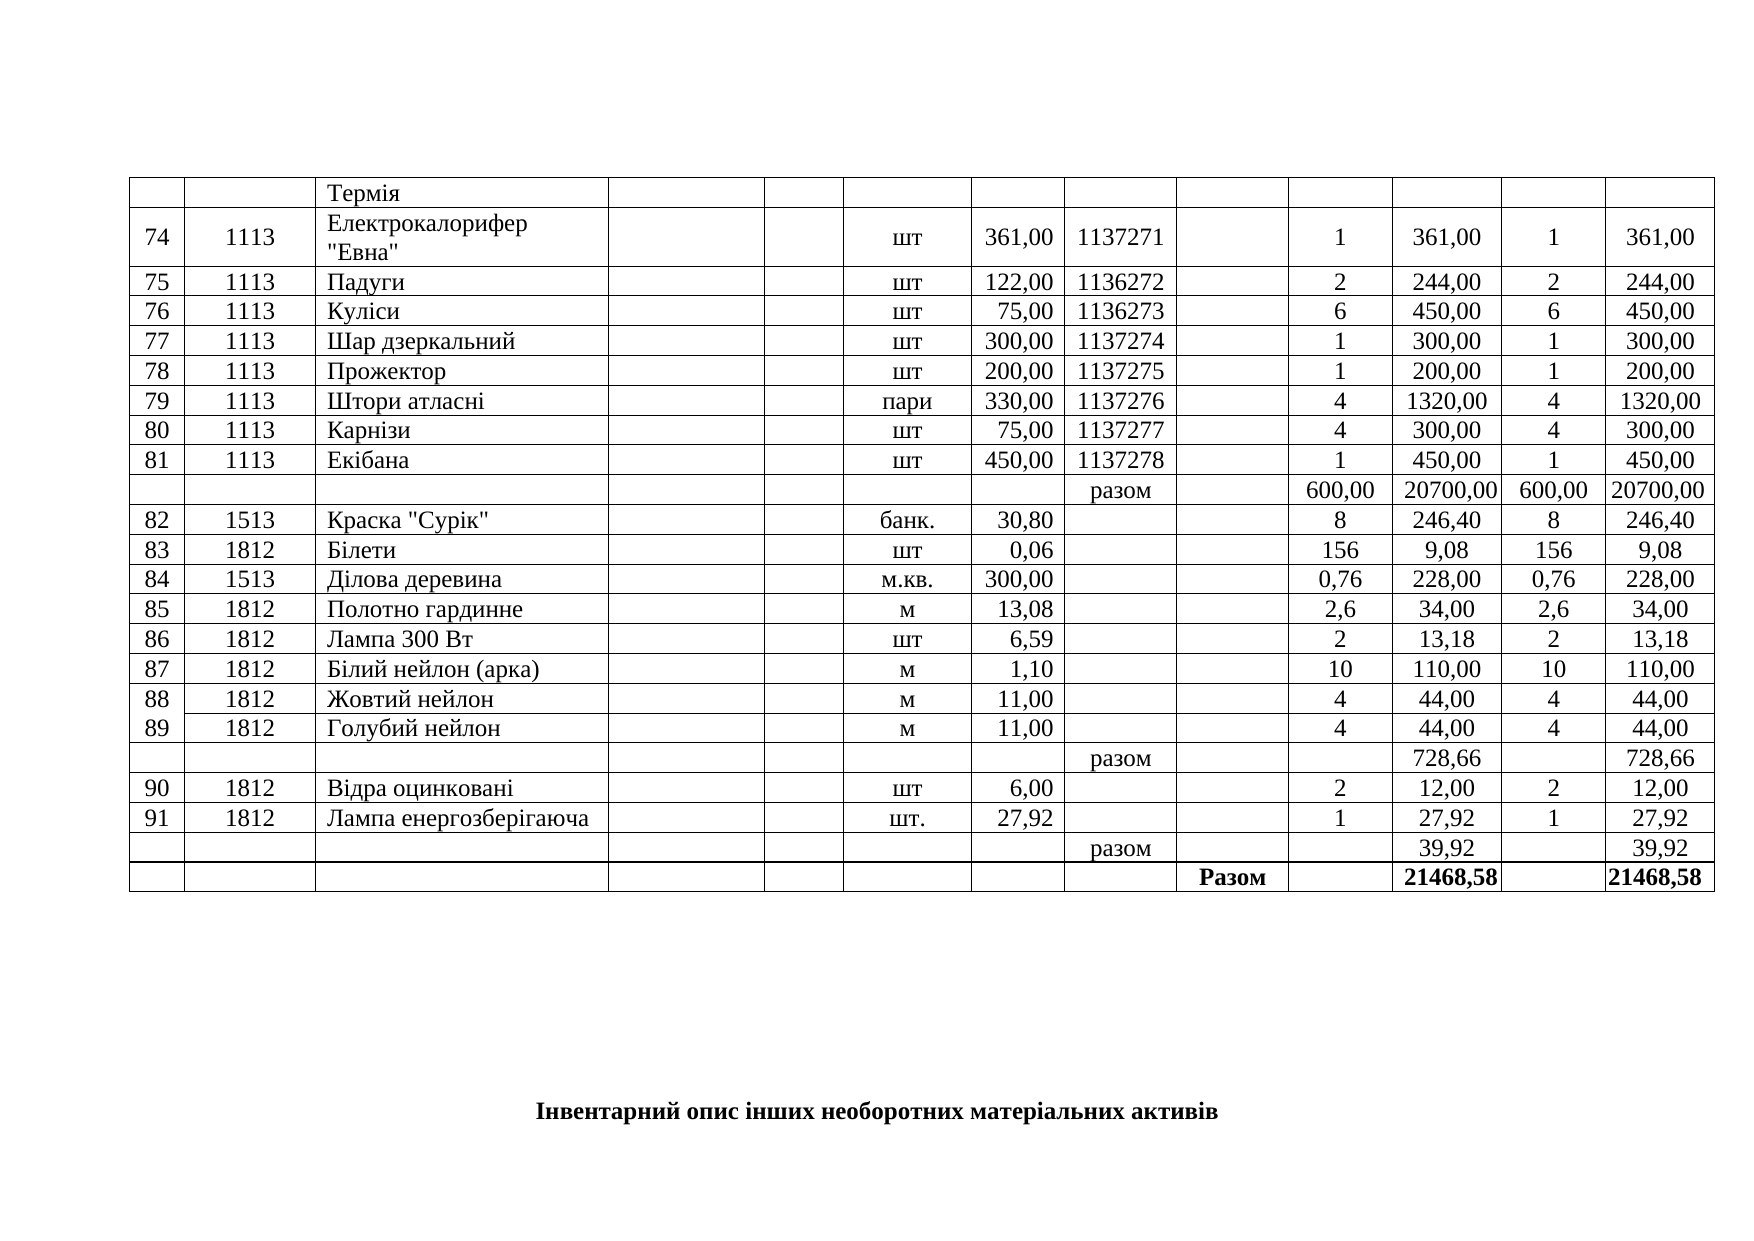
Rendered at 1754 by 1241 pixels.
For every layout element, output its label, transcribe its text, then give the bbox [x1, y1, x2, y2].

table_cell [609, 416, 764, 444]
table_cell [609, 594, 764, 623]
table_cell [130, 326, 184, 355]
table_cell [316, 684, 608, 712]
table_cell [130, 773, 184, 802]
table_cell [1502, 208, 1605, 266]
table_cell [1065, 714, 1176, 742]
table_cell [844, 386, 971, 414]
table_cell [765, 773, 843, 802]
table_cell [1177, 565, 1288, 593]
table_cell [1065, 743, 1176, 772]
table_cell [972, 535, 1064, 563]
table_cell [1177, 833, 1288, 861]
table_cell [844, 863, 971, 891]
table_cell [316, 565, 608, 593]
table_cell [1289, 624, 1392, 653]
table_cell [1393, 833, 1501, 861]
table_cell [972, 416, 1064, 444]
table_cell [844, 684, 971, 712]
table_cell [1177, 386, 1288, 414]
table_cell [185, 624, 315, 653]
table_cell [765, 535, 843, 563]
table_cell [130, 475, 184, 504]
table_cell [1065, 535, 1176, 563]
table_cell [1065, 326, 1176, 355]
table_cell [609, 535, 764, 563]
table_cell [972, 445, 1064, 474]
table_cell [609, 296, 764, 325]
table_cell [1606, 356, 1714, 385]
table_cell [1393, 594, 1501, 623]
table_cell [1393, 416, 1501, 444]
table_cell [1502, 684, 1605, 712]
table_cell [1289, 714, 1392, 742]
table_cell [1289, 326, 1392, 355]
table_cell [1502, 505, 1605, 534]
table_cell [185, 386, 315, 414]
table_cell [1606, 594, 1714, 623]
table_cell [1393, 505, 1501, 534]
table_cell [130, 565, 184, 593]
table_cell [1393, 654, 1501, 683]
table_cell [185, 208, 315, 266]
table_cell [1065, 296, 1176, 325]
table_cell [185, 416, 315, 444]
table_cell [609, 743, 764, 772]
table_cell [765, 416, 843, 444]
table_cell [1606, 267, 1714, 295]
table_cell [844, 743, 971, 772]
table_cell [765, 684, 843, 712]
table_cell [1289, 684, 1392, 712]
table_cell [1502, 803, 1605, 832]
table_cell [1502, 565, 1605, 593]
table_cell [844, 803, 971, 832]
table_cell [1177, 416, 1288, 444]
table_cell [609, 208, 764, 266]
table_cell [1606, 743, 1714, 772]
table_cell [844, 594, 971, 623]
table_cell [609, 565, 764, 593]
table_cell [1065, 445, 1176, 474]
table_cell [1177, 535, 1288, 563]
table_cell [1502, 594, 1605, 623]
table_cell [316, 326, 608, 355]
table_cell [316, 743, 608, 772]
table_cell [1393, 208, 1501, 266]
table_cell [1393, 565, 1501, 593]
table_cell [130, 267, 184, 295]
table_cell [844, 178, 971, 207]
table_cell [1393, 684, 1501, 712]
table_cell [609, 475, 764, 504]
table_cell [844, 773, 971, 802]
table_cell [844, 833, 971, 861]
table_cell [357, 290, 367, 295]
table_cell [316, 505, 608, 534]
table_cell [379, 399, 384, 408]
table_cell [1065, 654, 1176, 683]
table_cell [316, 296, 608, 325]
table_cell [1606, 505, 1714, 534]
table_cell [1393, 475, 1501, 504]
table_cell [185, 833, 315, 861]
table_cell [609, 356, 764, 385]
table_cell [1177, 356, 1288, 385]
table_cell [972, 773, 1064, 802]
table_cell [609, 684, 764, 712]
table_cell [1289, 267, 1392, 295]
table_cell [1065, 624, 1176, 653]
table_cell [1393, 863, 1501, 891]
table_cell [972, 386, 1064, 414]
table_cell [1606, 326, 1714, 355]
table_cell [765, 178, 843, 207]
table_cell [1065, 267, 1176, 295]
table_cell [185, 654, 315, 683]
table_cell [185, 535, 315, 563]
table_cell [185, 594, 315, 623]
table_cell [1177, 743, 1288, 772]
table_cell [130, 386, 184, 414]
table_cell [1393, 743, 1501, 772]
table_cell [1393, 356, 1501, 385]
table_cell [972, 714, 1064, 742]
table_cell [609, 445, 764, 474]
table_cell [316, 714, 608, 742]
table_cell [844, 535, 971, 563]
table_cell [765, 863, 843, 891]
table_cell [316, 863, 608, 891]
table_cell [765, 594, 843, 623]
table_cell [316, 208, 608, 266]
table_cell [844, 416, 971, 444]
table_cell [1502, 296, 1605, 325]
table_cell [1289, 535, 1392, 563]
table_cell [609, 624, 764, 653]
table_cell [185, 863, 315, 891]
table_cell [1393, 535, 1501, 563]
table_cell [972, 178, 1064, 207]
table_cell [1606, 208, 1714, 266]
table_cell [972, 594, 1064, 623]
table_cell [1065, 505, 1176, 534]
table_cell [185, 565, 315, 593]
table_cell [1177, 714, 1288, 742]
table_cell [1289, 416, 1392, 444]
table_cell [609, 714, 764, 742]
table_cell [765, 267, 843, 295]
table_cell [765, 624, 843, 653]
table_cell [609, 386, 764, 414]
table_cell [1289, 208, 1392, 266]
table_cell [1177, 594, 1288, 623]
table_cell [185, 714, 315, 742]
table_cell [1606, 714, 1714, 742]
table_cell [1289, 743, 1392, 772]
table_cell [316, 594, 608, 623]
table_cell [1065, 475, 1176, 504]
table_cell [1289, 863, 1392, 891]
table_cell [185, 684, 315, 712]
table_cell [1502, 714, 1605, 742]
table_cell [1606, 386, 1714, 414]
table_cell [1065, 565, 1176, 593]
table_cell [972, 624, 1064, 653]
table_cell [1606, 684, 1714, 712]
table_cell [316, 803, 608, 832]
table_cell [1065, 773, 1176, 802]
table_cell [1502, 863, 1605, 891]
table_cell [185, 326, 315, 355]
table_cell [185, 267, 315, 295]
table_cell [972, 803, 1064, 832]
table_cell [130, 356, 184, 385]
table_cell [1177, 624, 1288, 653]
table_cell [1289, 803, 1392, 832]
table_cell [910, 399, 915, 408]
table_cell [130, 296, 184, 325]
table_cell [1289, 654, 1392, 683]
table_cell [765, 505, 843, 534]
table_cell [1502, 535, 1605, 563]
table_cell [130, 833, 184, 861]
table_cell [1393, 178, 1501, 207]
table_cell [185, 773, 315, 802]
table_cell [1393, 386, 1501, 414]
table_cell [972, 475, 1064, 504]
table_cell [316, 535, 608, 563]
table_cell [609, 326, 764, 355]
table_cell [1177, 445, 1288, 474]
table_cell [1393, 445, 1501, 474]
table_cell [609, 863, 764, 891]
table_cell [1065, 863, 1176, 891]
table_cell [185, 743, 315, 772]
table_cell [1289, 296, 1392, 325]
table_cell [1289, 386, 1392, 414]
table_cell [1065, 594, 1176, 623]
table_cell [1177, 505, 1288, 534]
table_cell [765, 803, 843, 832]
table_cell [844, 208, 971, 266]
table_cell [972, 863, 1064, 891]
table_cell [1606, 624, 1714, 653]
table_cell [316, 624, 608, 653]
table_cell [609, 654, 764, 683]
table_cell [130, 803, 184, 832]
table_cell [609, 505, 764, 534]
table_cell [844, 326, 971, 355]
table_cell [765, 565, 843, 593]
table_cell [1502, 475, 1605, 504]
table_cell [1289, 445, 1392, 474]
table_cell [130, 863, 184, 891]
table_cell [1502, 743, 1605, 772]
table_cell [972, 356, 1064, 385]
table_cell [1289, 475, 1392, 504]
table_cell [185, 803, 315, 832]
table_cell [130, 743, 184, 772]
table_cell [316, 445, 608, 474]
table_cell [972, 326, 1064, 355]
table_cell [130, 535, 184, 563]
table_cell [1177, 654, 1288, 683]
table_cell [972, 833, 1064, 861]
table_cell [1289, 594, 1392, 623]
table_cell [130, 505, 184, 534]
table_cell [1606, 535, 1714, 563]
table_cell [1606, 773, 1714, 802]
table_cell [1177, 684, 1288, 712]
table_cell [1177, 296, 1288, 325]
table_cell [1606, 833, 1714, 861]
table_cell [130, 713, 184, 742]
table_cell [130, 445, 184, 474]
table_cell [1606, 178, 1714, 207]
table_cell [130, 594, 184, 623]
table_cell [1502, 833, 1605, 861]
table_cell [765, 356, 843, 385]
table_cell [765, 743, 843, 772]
text Інвентарний опис інших необоротних матеріальних активів [118, 1096, 1636, 1125]
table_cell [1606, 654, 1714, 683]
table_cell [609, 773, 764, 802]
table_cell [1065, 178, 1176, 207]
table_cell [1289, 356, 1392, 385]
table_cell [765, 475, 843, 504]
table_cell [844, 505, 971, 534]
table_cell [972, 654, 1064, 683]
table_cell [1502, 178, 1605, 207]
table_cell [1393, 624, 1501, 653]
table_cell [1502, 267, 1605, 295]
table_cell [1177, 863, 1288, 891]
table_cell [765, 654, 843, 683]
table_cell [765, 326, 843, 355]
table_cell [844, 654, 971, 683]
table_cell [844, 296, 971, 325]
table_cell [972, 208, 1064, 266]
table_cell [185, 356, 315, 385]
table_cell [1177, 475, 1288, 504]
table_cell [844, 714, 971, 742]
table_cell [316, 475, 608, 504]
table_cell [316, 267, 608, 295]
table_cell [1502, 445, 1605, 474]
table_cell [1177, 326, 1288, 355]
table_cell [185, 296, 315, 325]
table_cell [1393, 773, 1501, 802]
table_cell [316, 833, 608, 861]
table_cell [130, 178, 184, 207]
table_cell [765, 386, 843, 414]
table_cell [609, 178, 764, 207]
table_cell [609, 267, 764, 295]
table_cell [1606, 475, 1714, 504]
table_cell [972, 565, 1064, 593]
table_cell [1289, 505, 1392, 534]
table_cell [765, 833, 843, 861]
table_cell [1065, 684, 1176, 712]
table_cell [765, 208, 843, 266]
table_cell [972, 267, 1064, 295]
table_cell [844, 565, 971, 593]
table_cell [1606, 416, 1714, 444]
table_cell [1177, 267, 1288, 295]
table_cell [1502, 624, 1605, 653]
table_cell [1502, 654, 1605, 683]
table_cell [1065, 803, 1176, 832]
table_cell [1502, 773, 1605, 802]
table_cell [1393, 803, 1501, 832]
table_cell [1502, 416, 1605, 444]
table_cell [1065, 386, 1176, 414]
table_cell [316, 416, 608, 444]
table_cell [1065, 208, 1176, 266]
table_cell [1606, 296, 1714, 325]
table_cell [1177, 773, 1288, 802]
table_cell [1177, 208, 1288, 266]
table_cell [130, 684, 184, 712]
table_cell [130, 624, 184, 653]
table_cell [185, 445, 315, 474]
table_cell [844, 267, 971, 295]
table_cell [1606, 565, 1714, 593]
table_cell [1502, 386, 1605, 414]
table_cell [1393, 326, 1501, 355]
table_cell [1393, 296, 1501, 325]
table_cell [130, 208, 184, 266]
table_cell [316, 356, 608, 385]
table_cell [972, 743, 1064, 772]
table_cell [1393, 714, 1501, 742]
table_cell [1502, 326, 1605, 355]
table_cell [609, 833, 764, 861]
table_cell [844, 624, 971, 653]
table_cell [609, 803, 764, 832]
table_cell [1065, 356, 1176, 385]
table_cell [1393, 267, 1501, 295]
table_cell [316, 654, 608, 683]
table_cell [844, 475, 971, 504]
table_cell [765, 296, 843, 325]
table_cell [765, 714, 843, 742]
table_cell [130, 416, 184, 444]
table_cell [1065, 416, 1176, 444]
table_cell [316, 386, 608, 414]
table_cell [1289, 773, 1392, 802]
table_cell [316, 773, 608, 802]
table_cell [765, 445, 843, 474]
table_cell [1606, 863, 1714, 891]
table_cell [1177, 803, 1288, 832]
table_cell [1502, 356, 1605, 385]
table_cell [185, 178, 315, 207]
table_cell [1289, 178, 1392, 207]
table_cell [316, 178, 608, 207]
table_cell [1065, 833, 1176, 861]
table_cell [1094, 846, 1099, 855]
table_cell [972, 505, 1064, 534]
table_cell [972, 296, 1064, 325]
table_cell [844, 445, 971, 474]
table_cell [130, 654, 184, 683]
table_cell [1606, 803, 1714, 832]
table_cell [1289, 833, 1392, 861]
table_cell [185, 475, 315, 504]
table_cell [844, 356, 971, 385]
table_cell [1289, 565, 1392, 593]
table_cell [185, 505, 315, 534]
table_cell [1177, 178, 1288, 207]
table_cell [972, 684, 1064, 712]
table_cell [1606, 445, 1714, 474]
